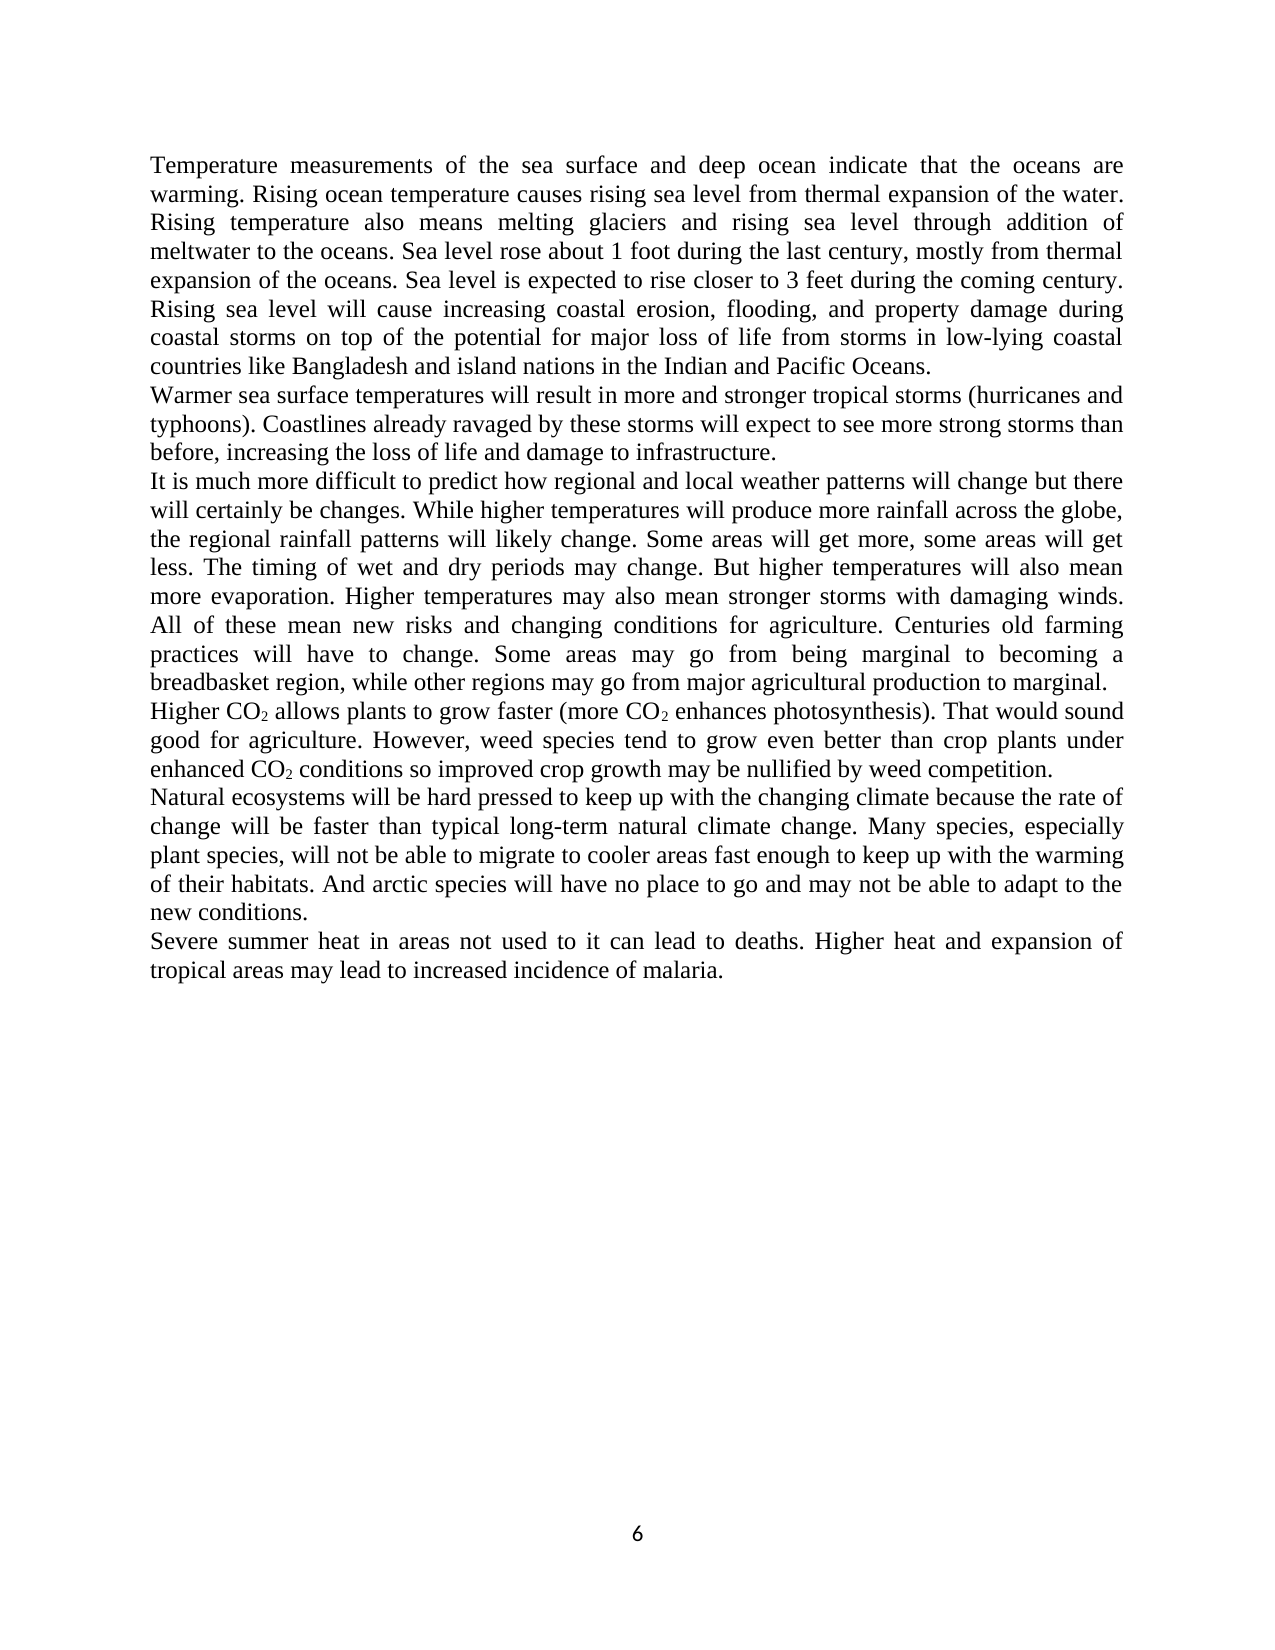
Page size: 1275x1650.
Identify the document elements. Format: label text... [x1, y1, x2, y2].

text It is much more difficult to predict how regional and local weather patterns will change but there will certainly be changes. While higher temperatures will produce more rainfall across the globe, the regional rainfall patterns will likely change. Some areas will get more, some areas will get less. The timing of wet and dry periods may change. But higher temperatures will also mean more evaporation. Higher temperatures may also mean stronger storms with damaging winds. All of these mean new risks and changing conditions for agriculture. Centuries old farming practices will have to change. Some areas may go from being marginal to becoming a breadbasket region, while other regions may go from major agricultural production to marginal. [150, 466, 1125, 696]
text Temperature measurements of the sea surface and deep ocean indicate that the oceans are warming. Rising ocean temperature causes rising sea level from thermal expansion of the water. Rising temperature also means melting glaciers and rising sea level through addition of meltwater to the oceans. Sea level rose about 1 foot during the last century, mostly from thermal expansion of the oceans. Sea level is expected to rise closer to 3 feet during the coming century. Rising sea level will cause increasing coastal erosion, flooding, and property damage during coastal storms on top of the potential for major loss of life from storms in low-lying coastal countries like Bangladesh and island nations in the Indian and Pacific Oceans. [150, 150, 1125, 380]
text Warmer sea surface temperatures will result in more and stronger tropical storms (hurricanes and typhoons). Coastlines already ravaged by these storms will expect to see more strong storms than before, increasing the loss of life and damage to infrastructure. [150, 380, 1125, 466]
text Higher CO2 allows plants to grow faster (more CO2 enhances photosynthesis). That would sound good for agriculture. However, weed species tend to grow even better than crop plants under enhanced CO2 conditions so improved crop growth may be nullified by weed competition. [150, 696, 1125, 782]
text Natural ecosystems will be hard pressed to keep up with the changing climate because the rate of change will be faster than typical long-term natural climate change. Many species, especially plant species, will not be able to migrate to cooler areas fast enough to keep up with the warming of their habitats. And arctic species will have no place to go and may not be able to adapt to the new conditions. [150, 782, 1125, 926]
text Severe summer heat in areas not used to it can lead to deaths. Higher heat and expansion of tropical areas may lead to increased incidence of malaria. [150, 926, 1125, 984]
